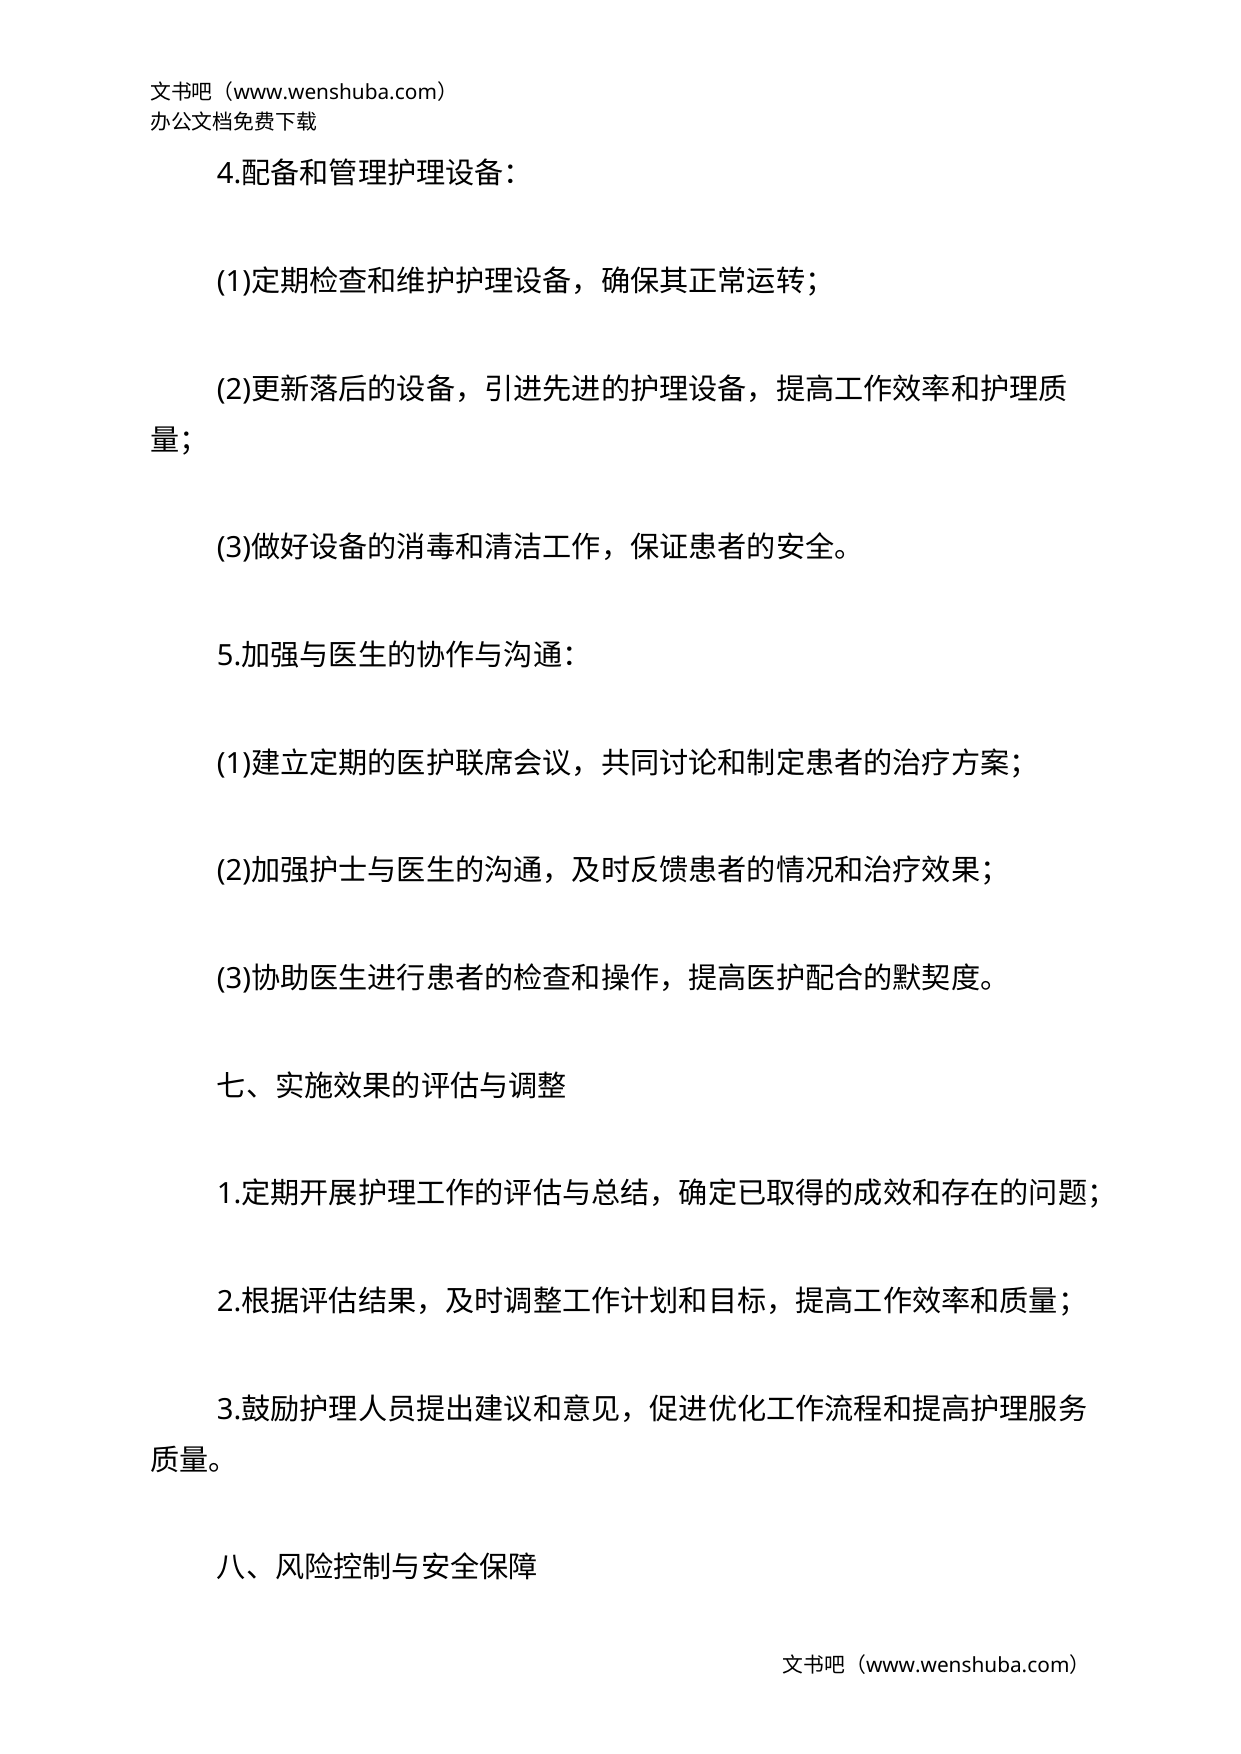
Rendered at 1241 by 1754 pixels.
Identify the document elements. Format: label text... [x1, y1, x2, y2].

text (3)做好设备的消毒和清洁工作，保证患者的安全。 [150, 524, 1090, 566]
text (1)定期检查和维护护理设备，确保其正常运转； [150, 258, 1090, 300]
text 5.加强与医生的协作与沟通： [150, 632, 1090, 674]
text (2)加强护士与医生的沟通，及时反馈患者的情况和治疗效果； [150, 847, 1090, 889]
text 1.定期开展护理工作的评估与总结，确定已取得的成效和存在的问题； [150, 1170, 1090, 1212]
text (1)建立定期的医护联席会议，共同讨论和制定患者的治疗方案； [150, 739, 1090, 782]
text 七、实施效果的评估与调整 [150, 1062, 1090, 1105]
text 4.配备和管理护理设备： [150, 150, 1090, 192]
text 2.根据评估结果，及时调整工作计划和目标，提高工作效率和质量； [150, 1278, 1090, 1320]
text (3)协助医生进行患者的检查和操作，提高医护配合的默契度。 [150, 955, 1090, 997]
text (2)更新落后的设备，引进先进的护理设备，提高工作效率和护理质量； [150, 365, 1090, 458]
text 八、风险控制与安全保障 [150, 1544, 1090, 1586]
text 3.鼓励护理人员提出建议和意见，促进优化工作流程和提高护理服务质量。 [150, 1385, 1090, 1478]
